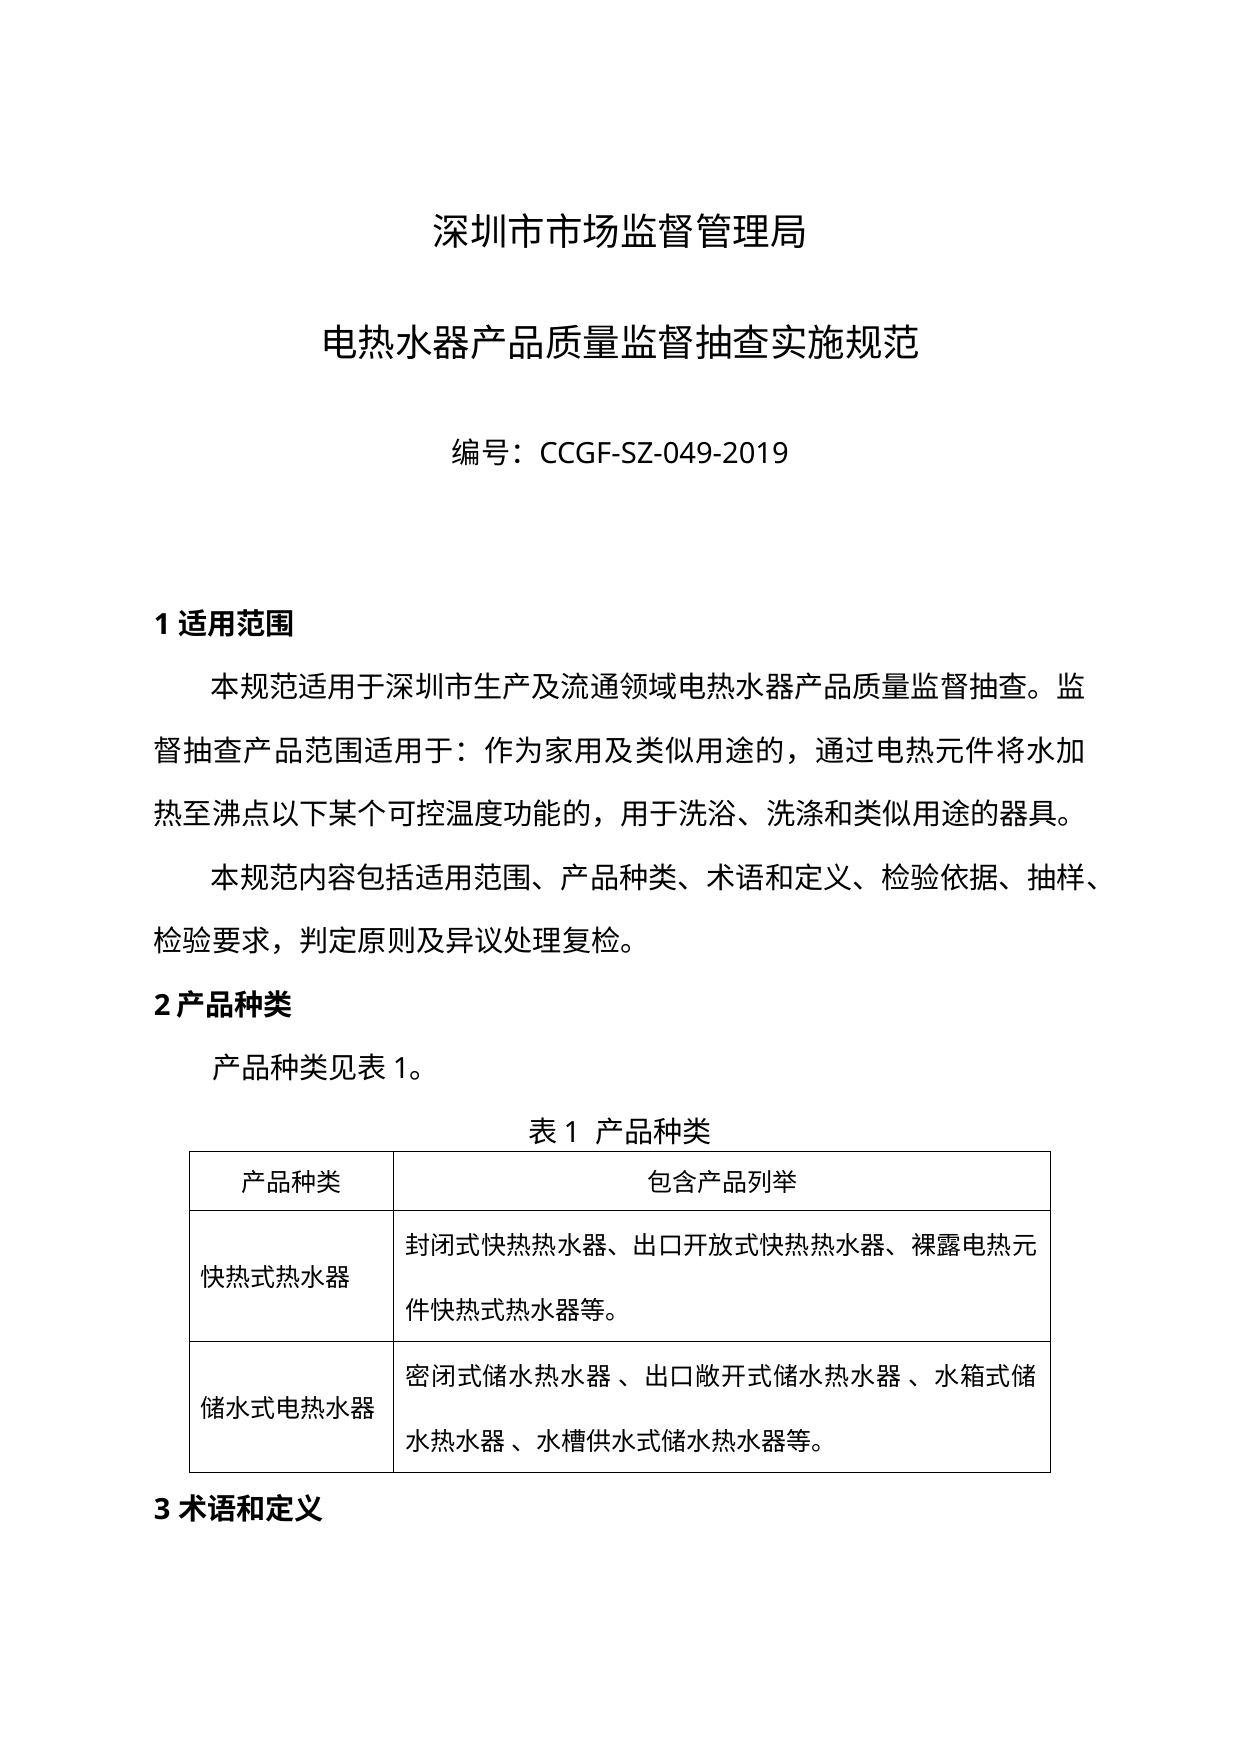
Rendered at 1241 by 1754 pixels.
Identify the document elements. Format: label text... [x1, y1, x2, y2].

text 编号：CCGF-SZ-049-2019 [153, 419, 1087, 484]
text 3 术语和定义 [153, 1485, 1087, 1528]
table_cell 封闭式快热热水器、出口开放式快热热水器、裸露电热元件快热式热水器等。 [394, 1211, 1050, 1341]
text 本规范适用于深圳市生产及流通领域电热水器产品质量监督抽查。监督抽查产品范围适用于：作为家用及类似用途的，通过电热元件将水加热至沸点以下某个可控温度功能的，用于洗浴、洗涤和类似用途的器具。 [153, 664, 1087, 833]
table_cell 储水式电热水器 [190, 1342, 393, 1472]
text 产品种类见表1。 [153, 1045, 1087, 1087]
table_header 产品种类 [190, 1152, 393, 1210]
text 电热水器产品质量监督抽查实施规范 [153, 308, 1087, 373]
text 1 适用范围 [153, 601, 1087, 643]
table_cell 密闭式储水热水器 、出口敞开式储水热水器 、水箱式储水热水器 、水槽供水式储水热水器等。 [394, 1342, 1050, 1472]
text 深圳市市场监督管理局 [153, 197, 1087, 262]
text 2产品种类 [153, 981, 1087, 1024]
table_cell 快热式热水器 [190, 1211, 393, 1341]
text 表1 产品种类 [153, 1108, 1087, 1151]
table_header 包含产品列举 [394, 1152, 1050, 1210]
text 本规范内容包括适用范围、产品种类、术语和定义、检验依据、抽样、检验要求，判定原则及异议处理复检。 [153, 854, 1087, 960]
